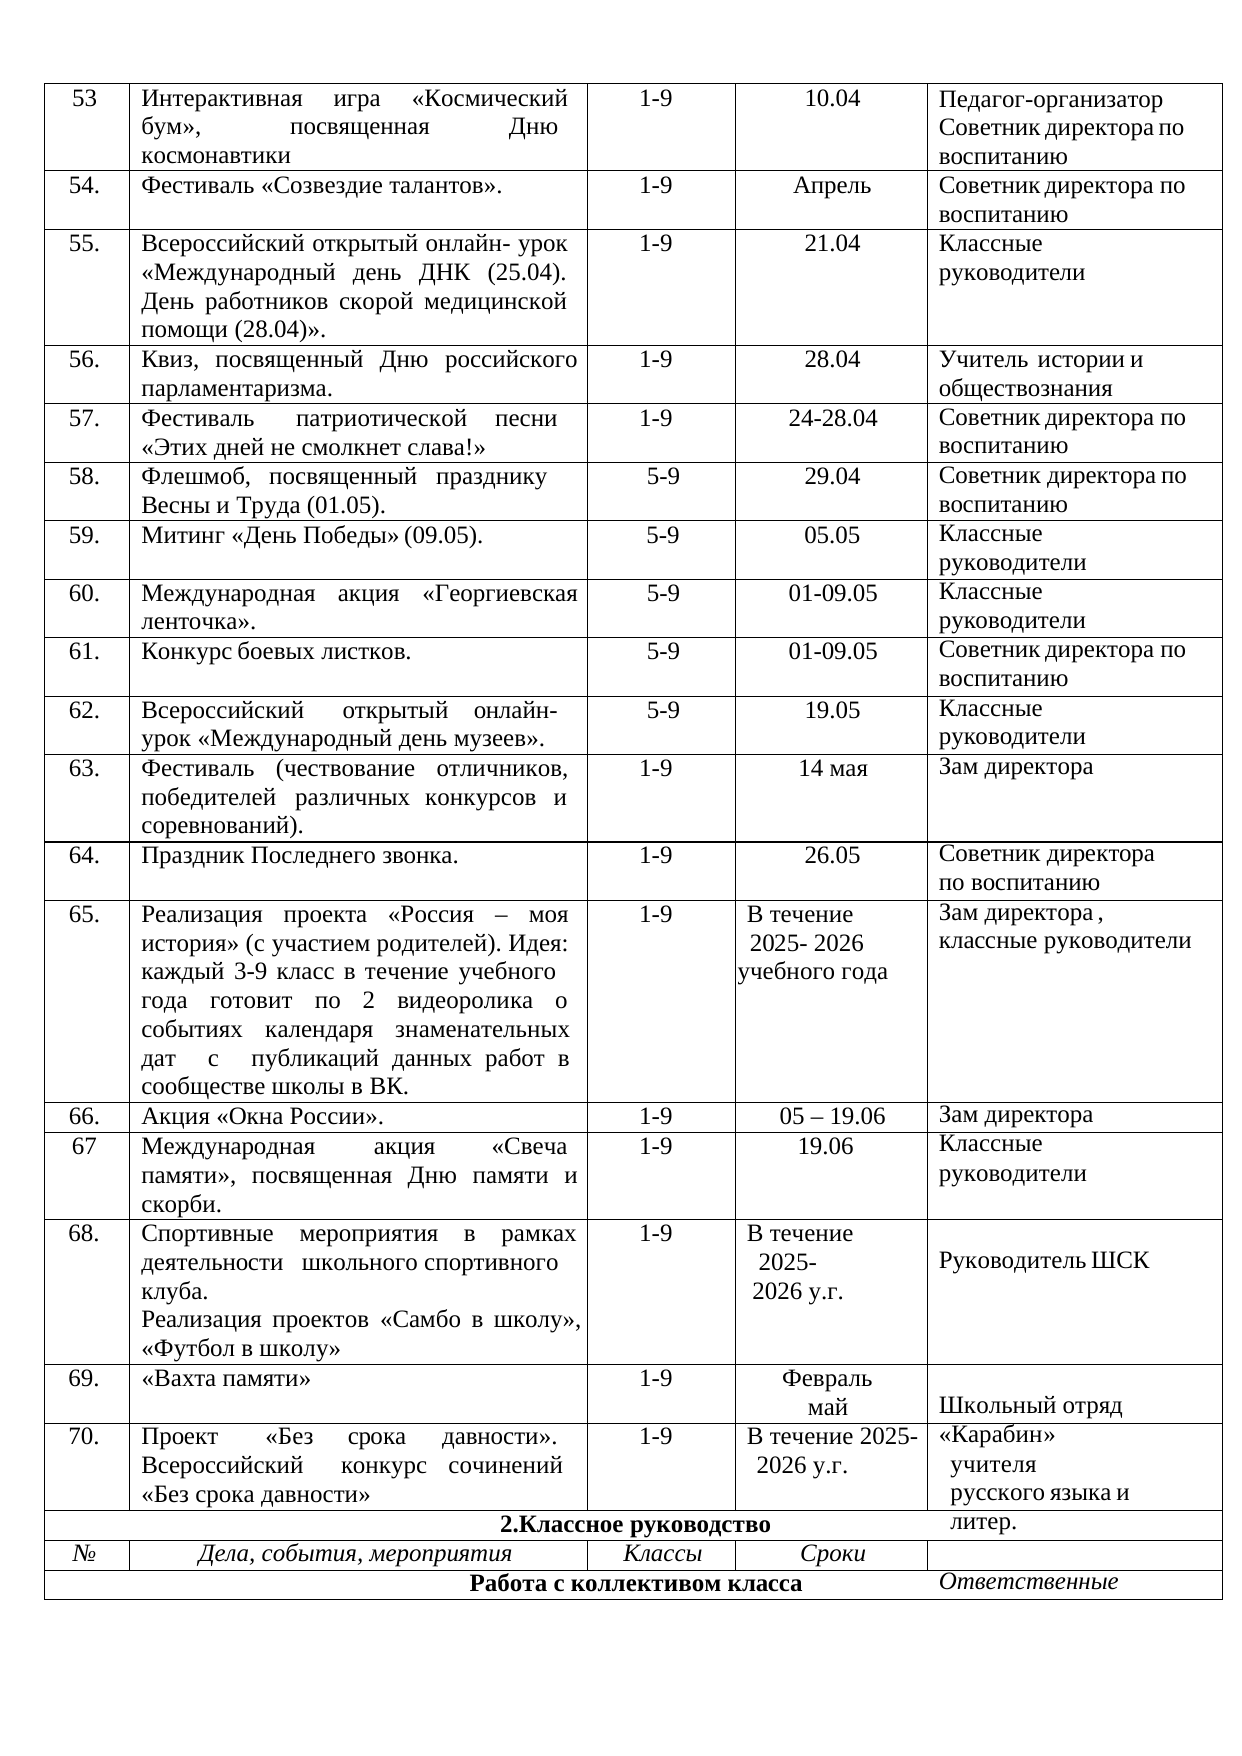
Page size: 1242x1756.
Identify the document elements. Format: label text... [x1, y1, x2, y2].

text День работников скорой медицинской помощи (28.04)». [141, 286, 572, 343]
text Учитель историии обществознания Советникдиректора по воспитанию [938, 344, 1189, 459]
text 56. Квиз, посвященный Дню российского 1-9 28.04 парламентаризма. [69, 344, 866, 402]
text Ответственные [938, 1566, 1189, 1594]
text 63. Фестиваль (чествование отличников, 1-9 14 мая победителей различных конкурсов и [69, 753, 873, 811]
text космонавтики [141, 140, 917, 169]
text 70. Проект «Без срока давности». 1-9 В течение 2025-Всероссийский конкурс сочинений 2026 у.г. [68, 1421, 921, 1479]
text 64. Праздник Последнего звонка. 1-9 26.05 [69, 840, 917, 869]
text 57. Фестиваль патриотической песни 1-9 24-28.04 «Этих дней не смолкнет слава!» [69, 403, 882, 460]
text № Дела, события, мероприятия Классы Сроки Работа с коллективом класса [73, 1538, 871, 1597]
text соревнований). [141, 811, 917, 839]
text Советник директора по воспитанию [938, 838, 1158, 896]
text учителя русскогоязыкаи литер. [950, 1449, 1152, 1535]
text Советник директорапо воспитанию [938, 460, 1191, 517]
text Зам директора Классные руководители [938, 1099, 1194, 1187]
text 61. Конкурсбоевых листков. 5-9 01-09.05 [69, 636, 917, 665]
text памяти», посвященная Дню памяти и скорби. [141, 1160, 582, 1218]
text 62. Всероссийский открытый онлайн- 5-9 19.05 урок «Международный день музеев». [69, 695, 866, 752]
text Школьный отряд «Карабин» [938, 1390, 1129, 1448]
text Зам директора [938, 751, 1189, 780]
text событиях календаря знаменательных дат с публикаций данных работ в сообществе школы в ВК. [141, 1014, 569, 1100]
text 69. «Вахта памяти» 1-9 Февраль май [68, 1363, 878, 1420]
text Классные руководители [938, 228, 1086, 286]
text Зам директора, классные руководители [938, 897, 1194, 954]
text 55. Всероссийский открытый онлайн- урок 1-9 21.04 «Международный день ДНК (25.04). [69, 228, 866, 286]
text 53 Интерактивная игра «Космический 1-9 10.04 бум», посвященная Дню [72, 84, 866, 140]
text «Без срока давности» [141, 1479, 917, 1508]
text 2.Классное руководство [500, 1509, 917, 1538]
text 66. Акция «Окна России». 1-9 05 – 19.06 67 Международная акция «Свеча 1-9 19.06 [69, 1101, 891, 1159]
text Педагог-организатор Советникдиректорапо воспитанию Советникдиректора по воспитанию [938, 84, 1188, 227]
text 65. Реализация проекта «Россия – моя 1-9 В течение история» (с участием родителей). Идея: 2025- 2026 каждый 3-9 класс в течение учебного учебного года года готовит по 2 видеоролика о [69, 899, 900, 1014]
text 58. Флешмоб, посвященный празднику 5-9 29.04 Весны и Труда (01.05). [69, 461, 866, 519]
text РуководительШСК [938, 1245, 1189, 1274]
text 54. Фестиваль «Созвездие талантов». 1-9 Апрель [69, 170, 917, 199]
text «Футбол в школу» [141, 1333, 917, 1362]
text Классные руководители Классные руководители Советникдиректора по воспитанию [938, 518, 1189, 692]
text 59. Митинг «День Победы»(09.05). 5-9 05.05 [69, 520, 917, 548]
text 60. Международная акция «Георгиевская 5-9 01-09.05 ленточка». [69, 579, 882, 635]
text 68. Спортивные мероприятия в рамках 1-9 В течение деятельности школьного спортивного 2025-клуба. 2026 у.г. Реализация проектов «Самбо в школу», [68, 1218, 858, 1333]
text Классные руководители [938, 693, 1088, 750]
